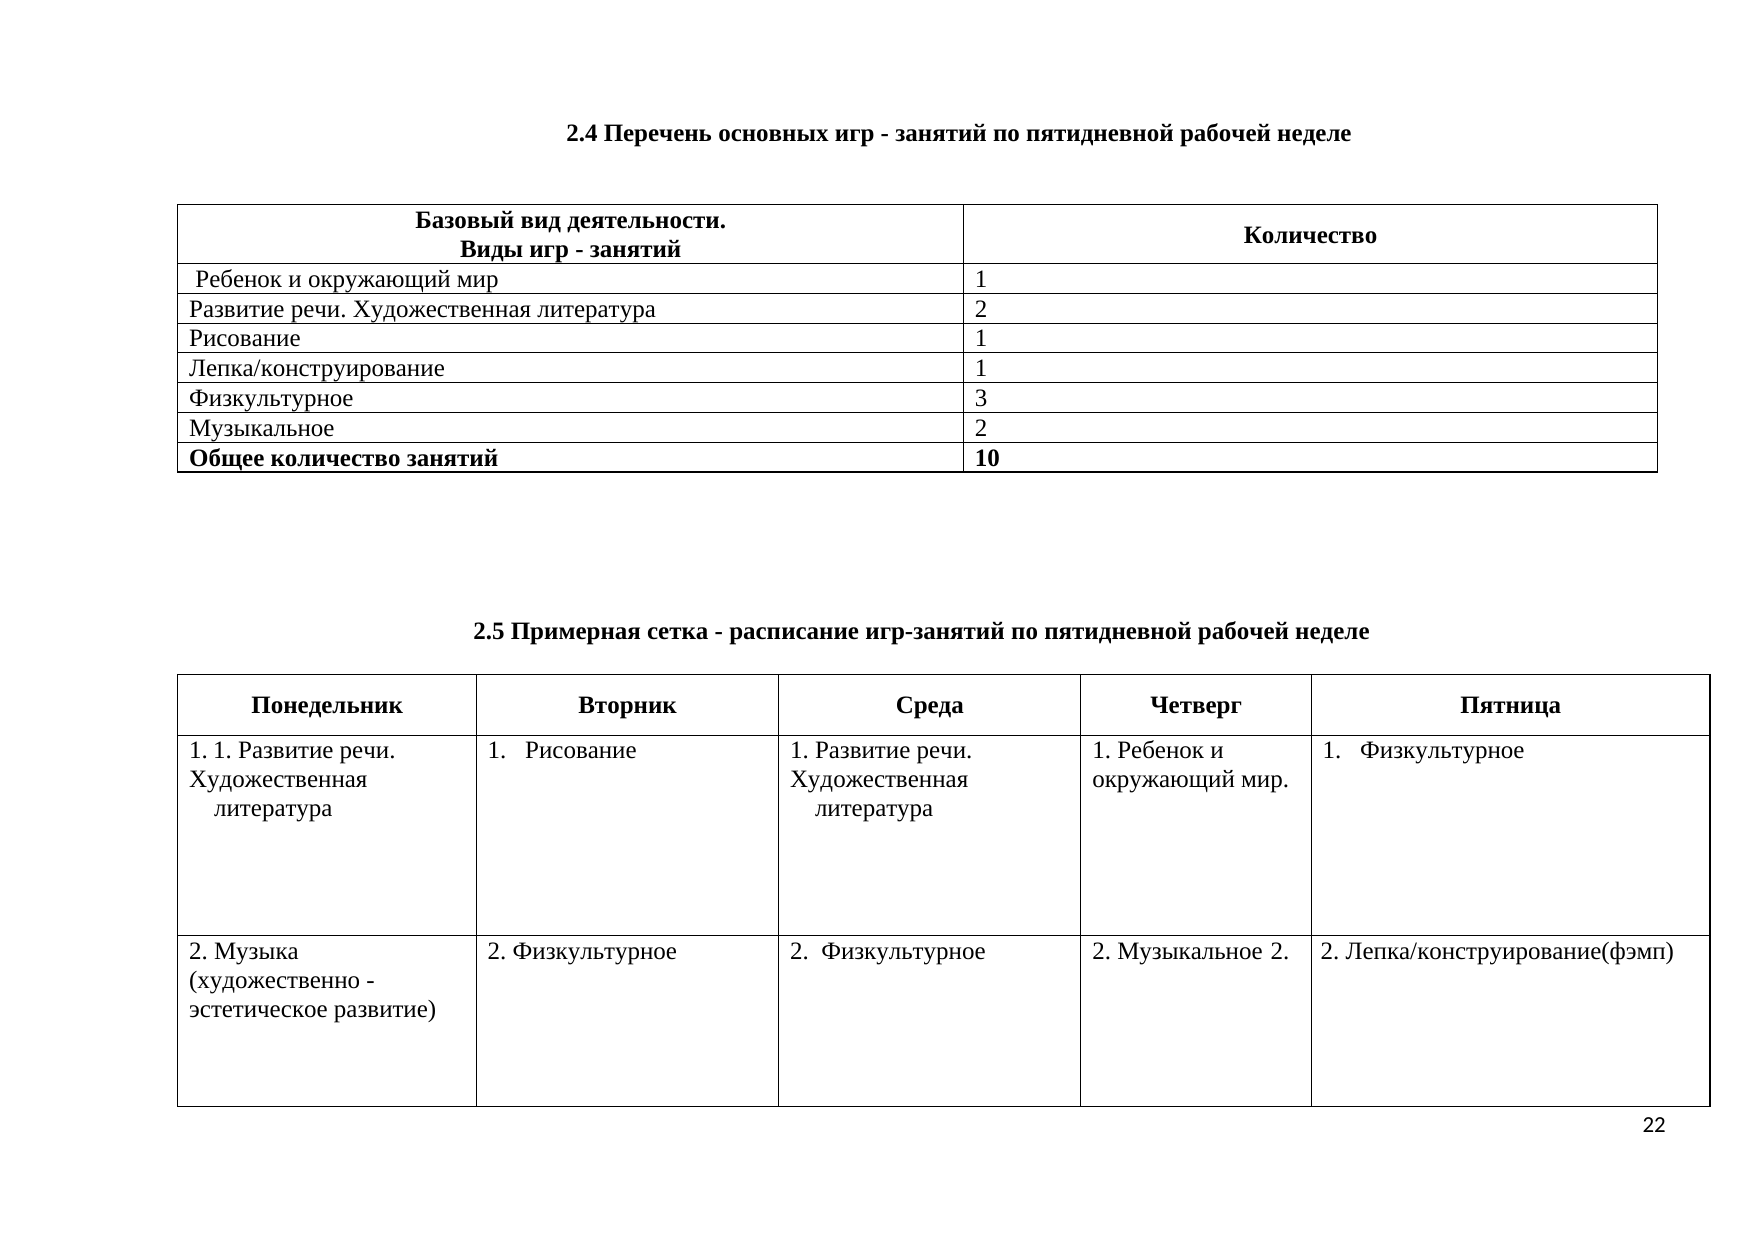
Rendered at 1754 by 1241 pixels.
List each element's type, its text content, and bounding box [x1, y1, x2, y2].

table_cell 1. Ребенок и окружающий мир. [1081, 736, 1311, 935]
table_cell 1. Развитие речи. Художественная литература [779, 736, 1080, 935]
text 2.5 Примерная сетка - расписание игр-занятий по пятидневной рабочей неделе [177, 616, 1665, 645]
table_header Пятница [1312, 675, 1709, 734]
table_header Базовый вид деятельности. Виды игр - занятий [178, 205, 963, 263]
table_cell Общее количество занятий [178, 443, 963, 471]
table_cell Лепка/конструирование [178, 353, 963, 382]
table_cell 1 [964, 353, 1657, 382]
table_cell 2. Музыкальное [1081, 936, 1311, 1106]
table_cell 1 [964, 324, 1657, 352]
table_cell Развитие речи. Художественная литература [178, 294, 963, 322]
table_header Среда [779, 675, 1080, 734]
table_cell 1. 1. Развитие речи. Художественная литература [178, 736, 476, 935]
table_cell 2. 2. Лепка/конструирование(фэмп) [1312, 936, 1709, 1106]
table_cell Музыкальное [178, 413, 963, 442]
table_header Понедельник [178, 675, 476, 734]
table_header Четверг [1081, 675, 1311, 734]
table_cell 1. Рисование [477, 736, 778, 935]
table_cell 1. Физкультурное [1312, 736, 1709, 935]
table_header Количество [964, 205, 1657, 263]
table_cell 3 [964, 383, 1657, 412]
table_cell 10 [964, 443, 1657, 471]
table_cell Физкультурное [178, 383, 963, 412]
table_cell Рисование [178, 324, 963, 352]
table_cell 1 [964, 264, 1657, 293]
table_cell 2. Музыка (художественно - эстетическое развитие) [178, 936, 476, 1106]
table_cell 2. Физкультурное [477, 936, 778, 1106]
list 2.4 Перечень основных игр - занятий по пятидневной рабочей неделе [252, 118, 1665, 147]
table_cell 2 [964, 294, 1657, 322]
table_cell 2 [964, 413, 1657, 442]
table_header Вторник [477, 675, 778, 734]
table_cell 2. Физкультурное [779, 936, 1080, 1106]
table_cell Ребенок и окружающий мир [178, 264, 963, 293]
